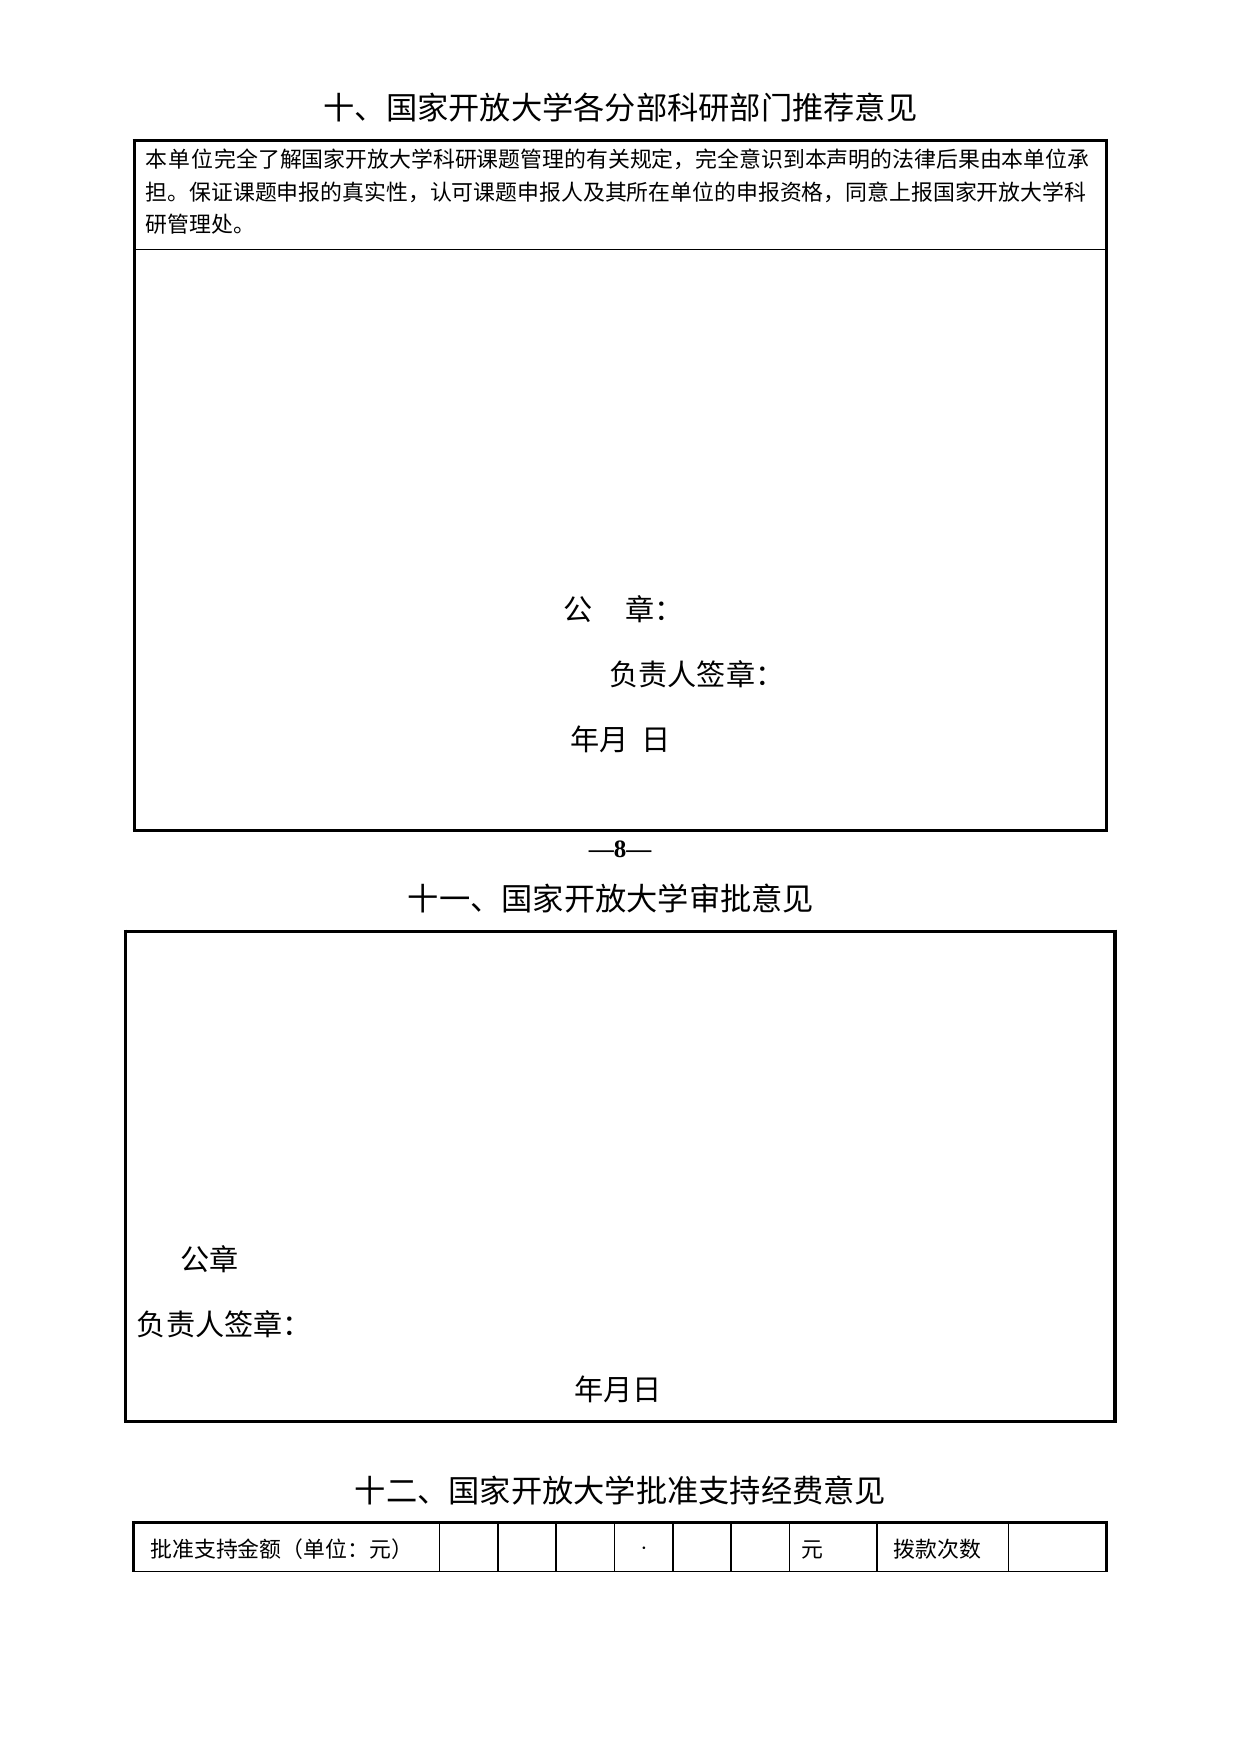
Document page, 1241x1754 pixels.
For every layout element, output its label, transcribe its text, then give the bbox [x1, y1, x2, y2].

table_cell 公 章： 负责人签章： 年月 日 [136, 250, 1105, 829]
table_header [499, 1524, 555, 1571]
text 十二、国家开放大学批准支持经费意见 [300, 1456, 940, 1521]
table_header 公章 负责人签章： 年月日 [127, 933, 1113, 1420]
text —8— [300, 832, 940, 864]
table_header 批准支持金额（单位：元） [135, 1524, 439, 1571]
table_header 本单位完全了解国家开放大学科研课题管理的有关规定，完全意识到本声明的法律后果由本单位承担。保证课题申报的真实性，认可课题申报人及其所在单位的申报资格，同意上报国家开放大学科研管理处。 [136, 142, 1105, 249]
table_header [732, 1524, 789, 1571]
table_header [440, 1524, 497, 1571]
table_header [674, 1524, 730, 1571]
table_header [1009, 1524, 1105, 1571]
table_header · [615, 1524, 672, 1571]
text 十一、国家开放大学审批意见 [300, 864, 859, 929]
table_header 元 [790, 1524, 876, 1571]
table_header [557, 1524, 614, 1571]
text 十、国家开放大学各分部科研部门推荐意见 [300, 74, 940, 139]
table_header 拨款次数 [878, 1524, 1008, 1571]
